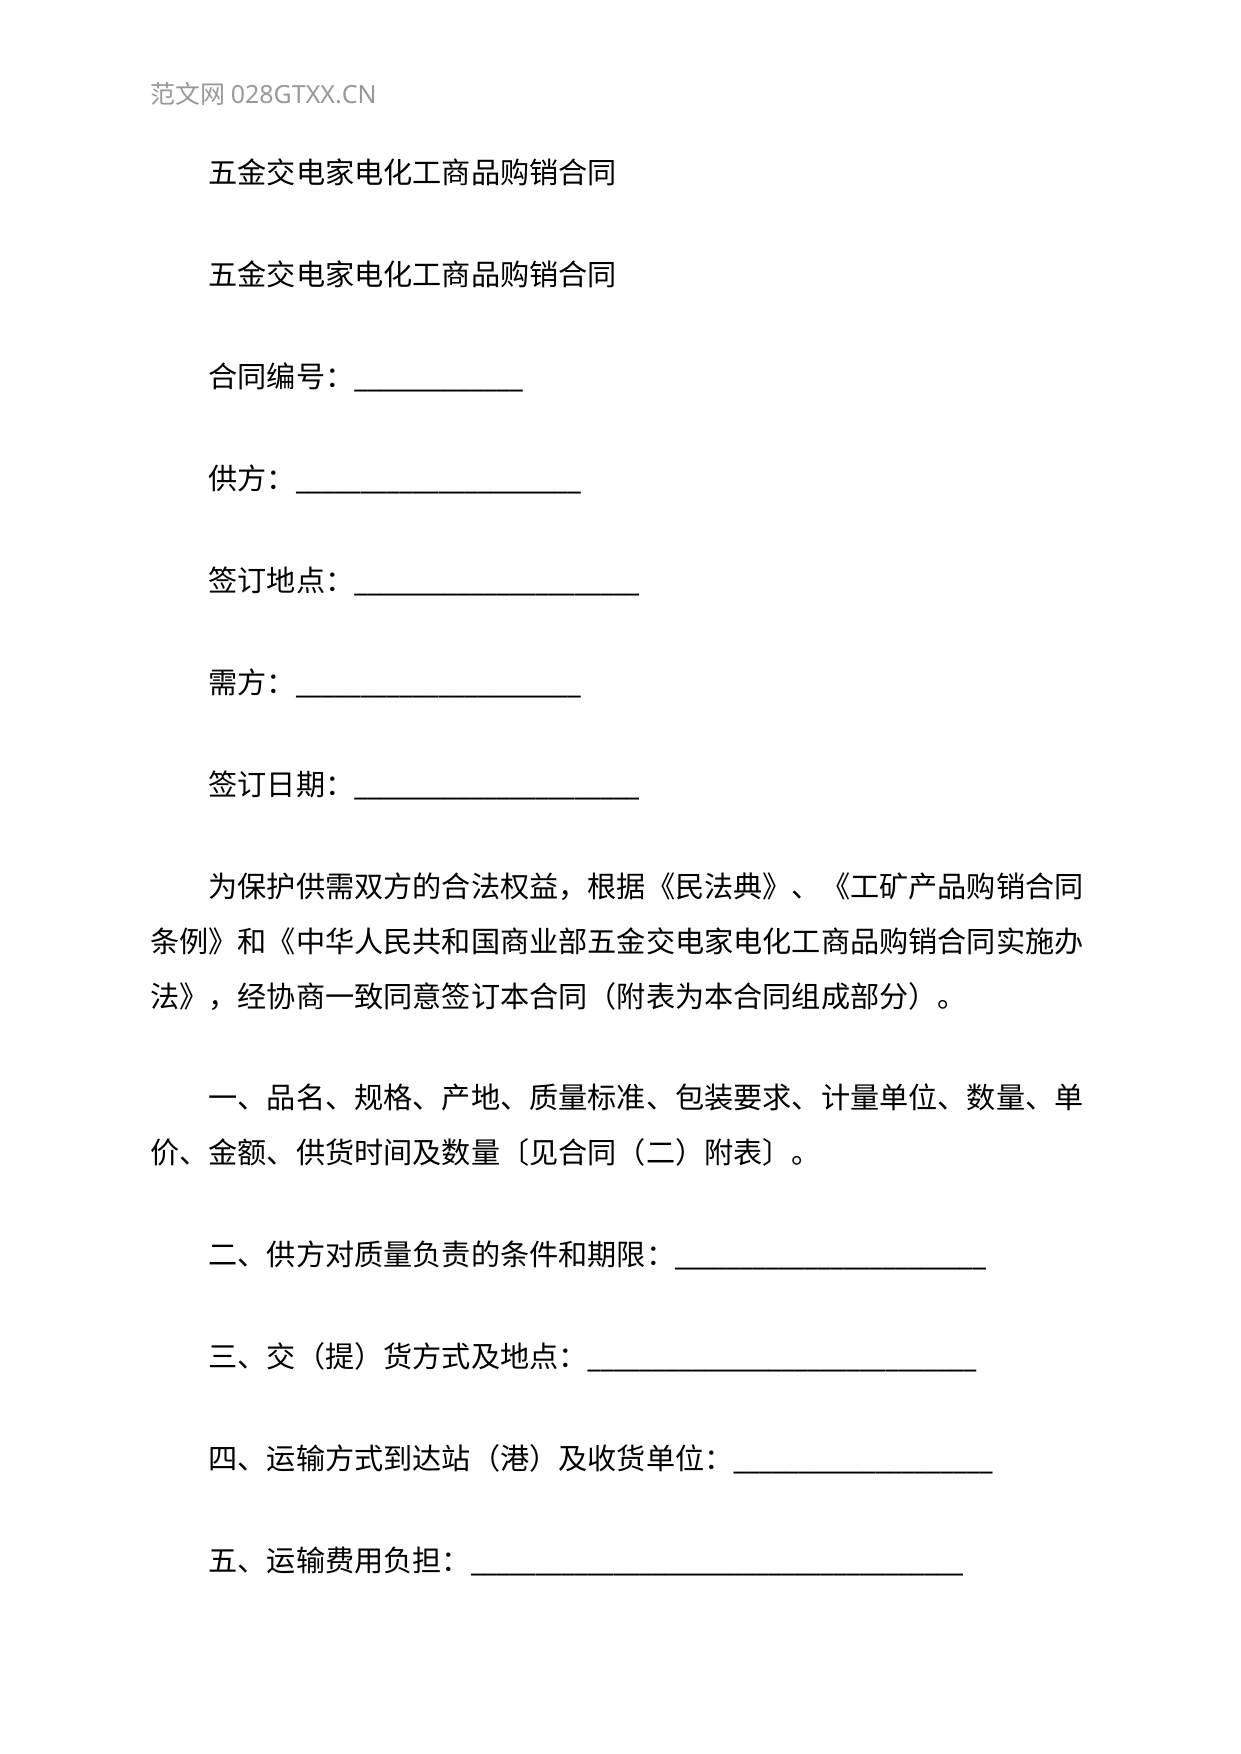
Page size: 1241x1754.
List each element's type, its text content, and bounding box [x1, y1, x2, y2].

text 为保护供需双方的合法权益，根据《民法典》、《工矿产品购销合同条例》和《中华人民共和国商业部五金交电家电化工商品购销合同实施办法》，经协商一致同意签订本合同（附表为本合同组成部分）。 [150, 863, 1090, 1016]
text 需方：______________________ [150, 659, 1090, 702]
text 签订日期：______________________ [150, 761, 1090, 804]
text 五金交电家电化工商品购销合同 [150, 252, 1090, 294]
text 五、运输费用负担：______________________________________ [150, 1538, 1090, 1580]
text 二、供方对质量负责的条件和期限：________________________ [150, 1232, 1090, 1274]
text 合同编号：_____________ [150, 353, 1090, 396]
text 三、交（提）货方式及地点：______________________________ [150, 1334, 1090, 1376]
text 签订地点：______________________ [150, 557, 1090, 600]
text 供方：______________________ [150, 456, 1090, 498]
text 五金交电家电化工商品购销合同 [150, 150, 1090, 192]
text 四、运输方式到达站（港）及收货单位：____________________ [150, 1436, 1090, 1478]
text 一、品名、规格、产地、质量标准、包装要求、计量单位、数量、单价、金额、供货时间及数量〔见合同（二）附表〕。 [150, 1075, 1090, 1172]
